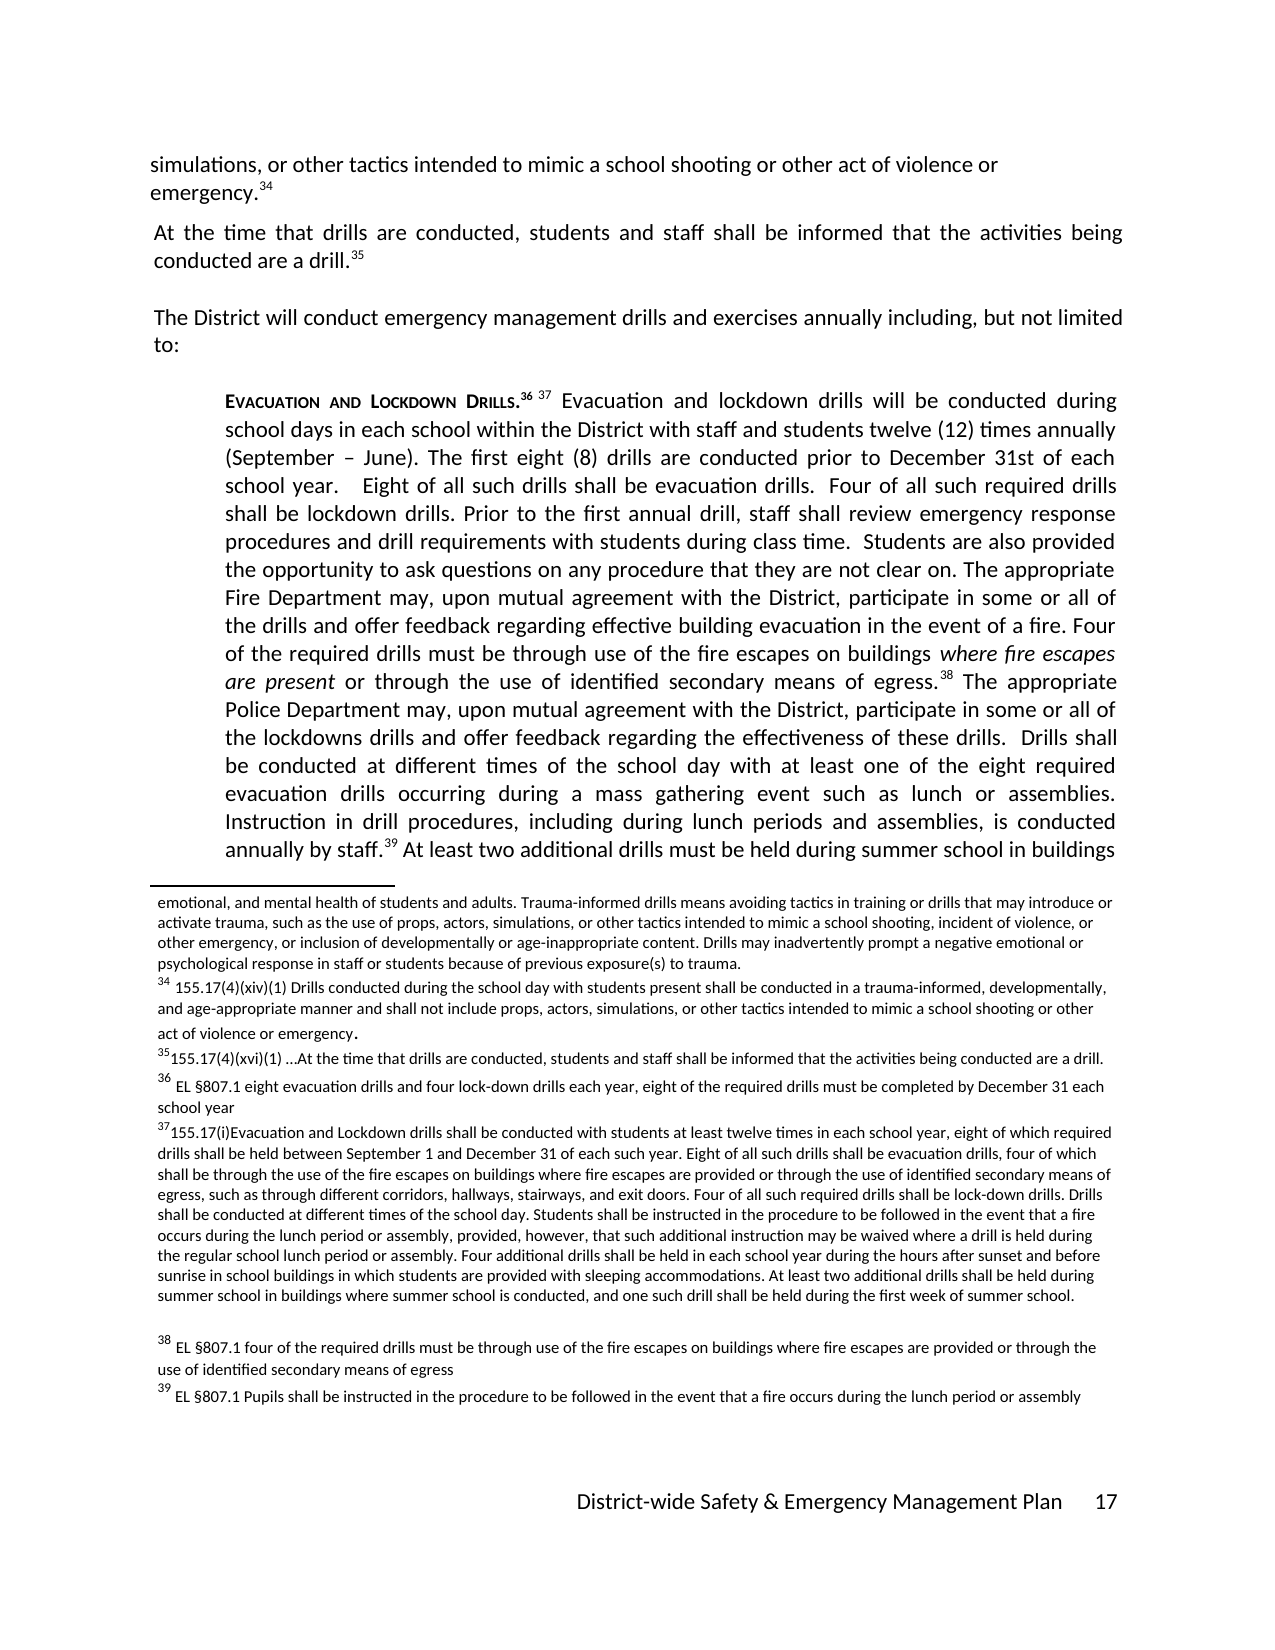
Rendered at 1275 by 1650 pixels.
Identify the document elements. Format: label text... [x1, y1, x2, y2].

text At the time that drills are conducted, students and staff shall be informed that the activities being conducted are a drill. [153, 218, 1125, 274]
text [150, 150, 1117, 206]
text Evacuation and Lockdown Drills. Evacuation and lockdown drills will be conducted during school days in each school within the District with staff and students twelve (12) times annually (September – June). The first eight (8) drills are conducted prior to December 31st of each school year. Eight of all such drills shall be evacuation drills. Four of all such required drills shall be lockdown drills. Prior to the first annual drill, staff shall review emergency response procedures and drill requirements with students during class time. Students are also provided the opportunity to ask questions on any procedure that they are not clear on. The appropriate Fire Department may, upon mutual agreement with the District, participate in some or all of the drills and offer feedback regarding effective building evacuation in the event of a fire. Four of the required drills must be through use of the fire escapes on buildings where fire escapes are present or through the use of identified secondary means of egress. The appropriate Police Department may, upon mutual agreement with the District, participate in some or all of the lockdowns drills and offer feedback regarding the effectiveness of these drills. Drills shall be conducted at different times of the school day with at least one of the eight required evacuation drills occurring during a mass gathering event such as lunch or assemblies. Instruction in drill procedures, including during lunch periods and assemblies, is conducted annually by staff. At least two additional drills must be held during summer school in buildings where summer school is conducted, one must be held during the first week of summer school. Unplanned evacuations or false alarms do not count as a required drill. Evacuations made necessary by the unplanned activation of the fire alarm system or by any other emergency shall not be substituted for a required evacuation drill. [225, 387, 1117, 863]
text The District will conduct emergency management drills and exercises annually including, but not limited to: [153, 303, 1125, 359]
